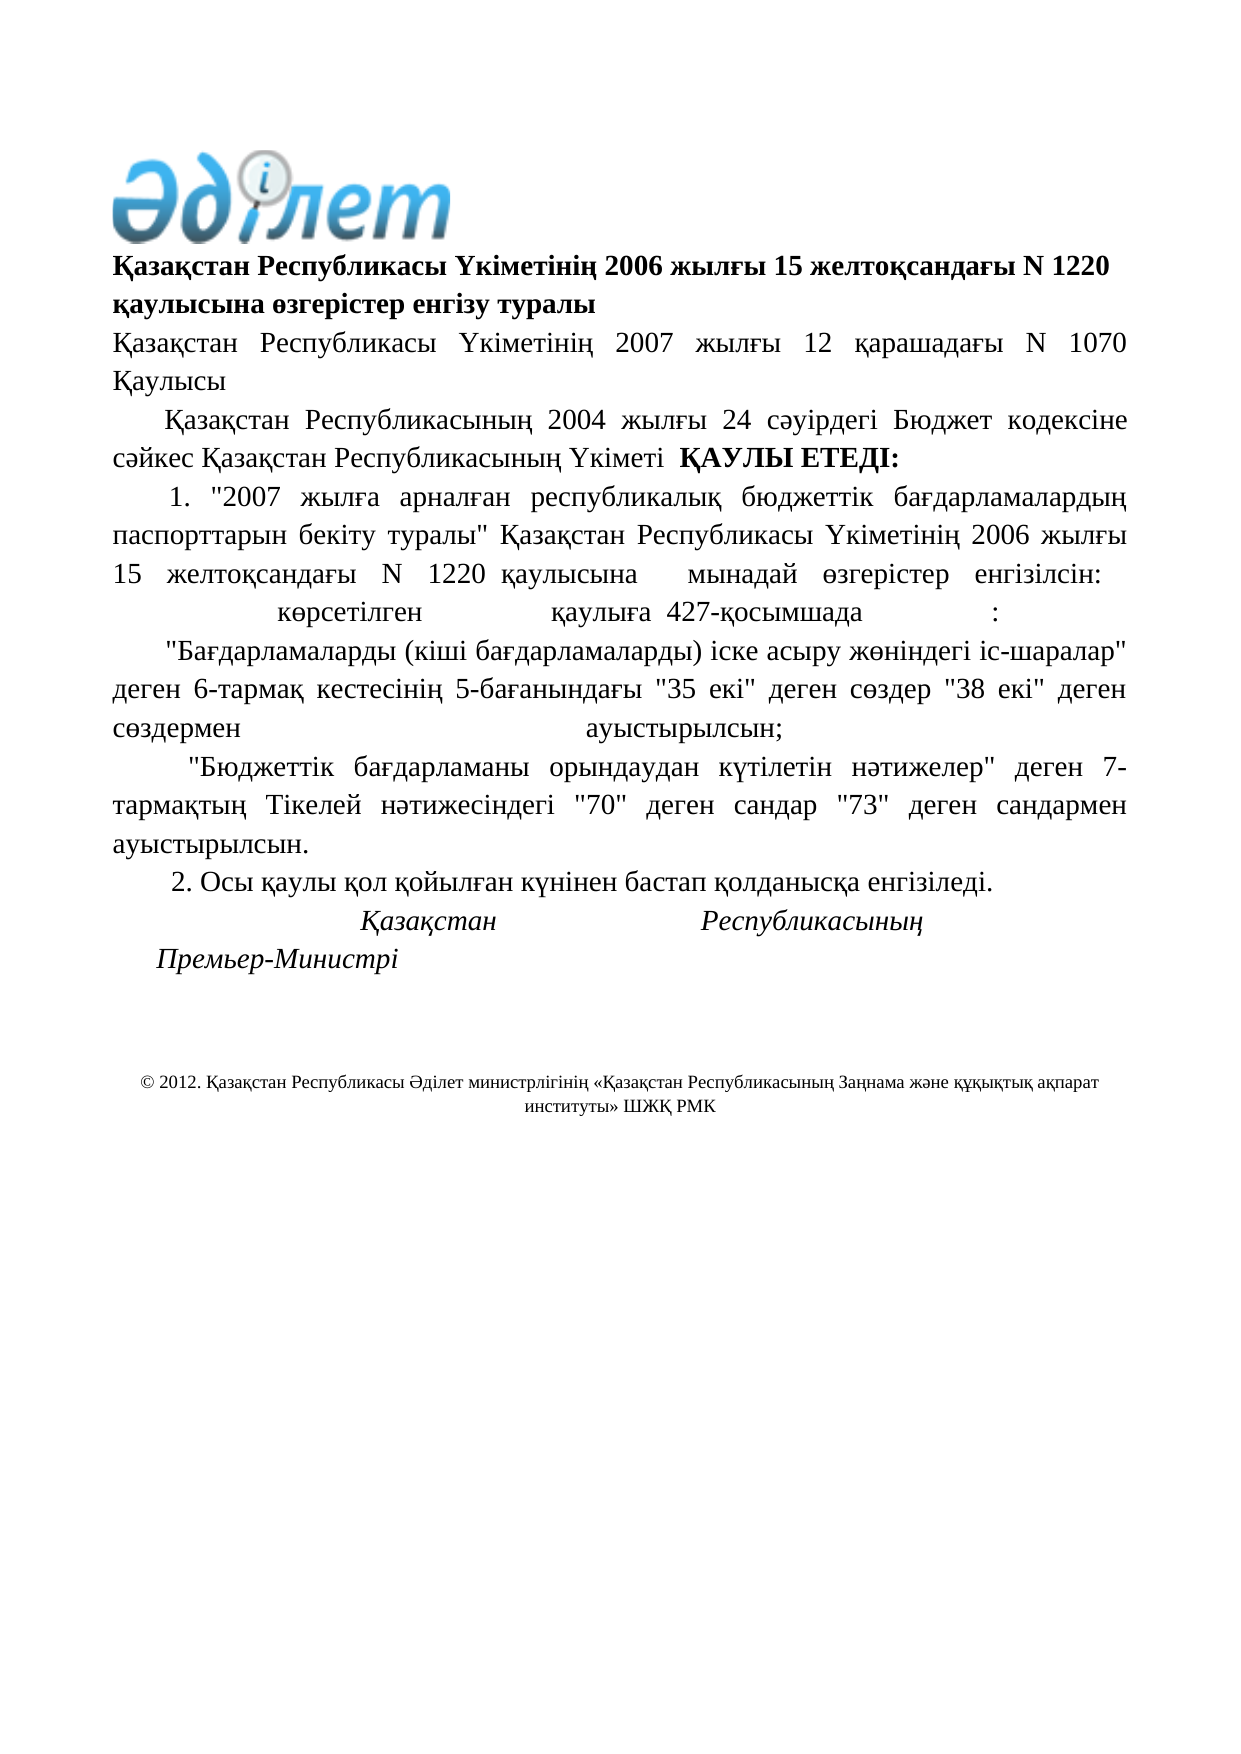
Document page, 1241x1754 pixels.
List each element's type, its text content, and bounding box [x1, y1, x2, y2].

text Қазақстан Республикасының 2004 жылғы 24 сәуірдегі Бюджет кодексіне сәйкес Қазақстан Республикасының Үкіметі ҚАУЛЫ ЕТЕДІ: [112, 402, 1128, 474]
text Қазақстан Республикасының Премьер-Министрі [112, 903, 1128, 975]
text © 2012. Қазақстан Республикасы Әділет министрлігінің «Қазақстан Республикасының Заңнама және құқықтық ақпарат институты» ШЖҚ РМК [112, 1071, 1128, 1117]
picture [112, 150, 451, 244]
text Қазақстан Республикасы Үкіметінің 2006 жылғы 15 желтоқсандағы N 1220 қаулысына өзгерістер енгізу туралы [112, 248, 1128, 320]
text 1. "2007 жылға арналған республикалық бюджеттік бағдарламалардың паспорттарын бекіту туралы" Қазақстан Республикасы Үкіметінің 2006 жылғы 15 желтоқсандағы N 1220 қаулысына мынадай өзгерістер енгізілсін: көрсетілген қаулыға 427-қосымшада : "Бағдарламаларды (кіші бағдарламаларды) іске асыру жөніндегі іс-шаралар" деген 6-тармақ кестесінің 5-бағанындағы "35 екі" деген сөздер "38 екі" деген сөздермен ауыстырылсын; "Бюджеттік бағдарламаны орындаудан күтілетін нәтижелер" деген 7-тармақтың Тікелей нәтижесіндегі "70" деген сандар "73" деген сандармен ауыстырылсын. [112, 479, 1128, 859]
text 2. Осы қаулы қол қойылған күнінен бастап қолданысқа енгізіледі. [112, 864, 1128, 898]
text Қазақстан Республикасы Үкіметінің 2007 жылғы 12 қарашадағы N 1070 Қаулысы [112, 325, 1128, 397]
